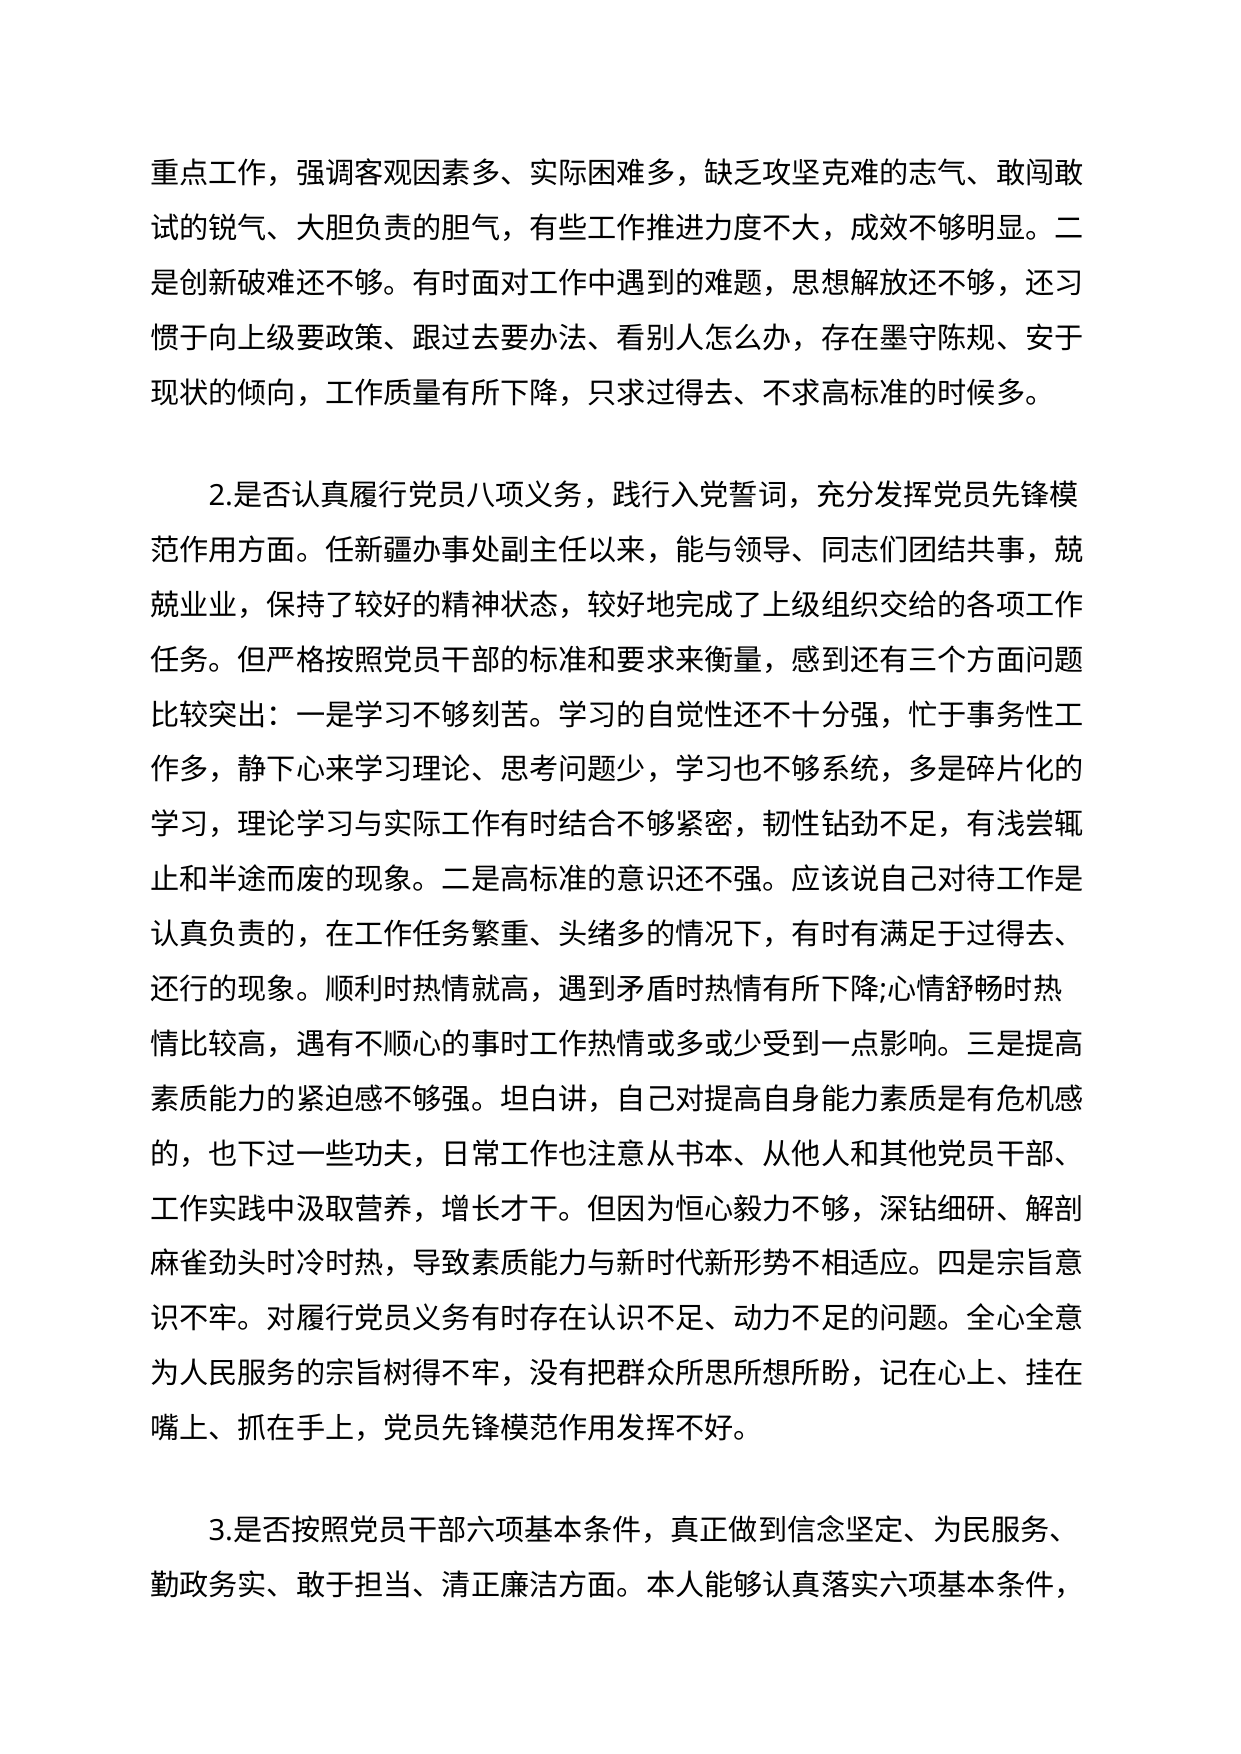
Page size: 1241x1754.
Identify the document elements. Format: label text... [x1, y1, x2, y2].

text 2.是否认真履行党员八项义务，践行入党誓词，充分发挥党员先锋模范作用方面。任新疆办事处副主任以来，能与领导、同志们团结共事，兢兢业业，保持了较好的精神状态，较好地完成了上级组织交给的各项工作任务。但严格按照党员干部的标准和要求来衡量，感到还有三个方面问题比较突出：一是学习不够刻苦。学习的自觉性还不十分强，忙于事务性工作多，静下心来学习理论、思考问题少，学习也不够系统，多是碎片化的学习，理论学习与实际工作有时结合不够紧密，韧性钻劲不足，有浅尝辄止和半途而废的现象。二是高标准的意识还不强。应该说自己对待工作是认真负责的，在工作任务繁重、头绪多的情况下，有时有满足于过得去、还行的现象。顺利时热情就高，遇到矛盾时热情有所下降;心情舒畅时热情比较高，遇有不顺心的事时工作热情或多或少受到一点影响。三是提高素质能力的紧迫感不够强。坦白讲，自己对提高自身能力素质是有危机感的，也下过一些功夫，日常工作也注意从书本、从他人和其他党员干部、工作实践中汲取营养，增长才干。但因为恒心毅力不够，深钻细研、解剖麻雀劲头时冷时热，导致素质能力与新时代新形势不相适应。四是宗旨意识不牢。对履行党员义务有时存在认识不足、动力不足的问题。全心全意为人民服务的宗旨树得不牢，没有把群众所思所想所盼，记在心上、挂在嘴上、抓在手上，党员先锋模范作用发挥不好。 [150, 471, 1090, 1447]
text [150, 1507, 1090, 1604]
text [150, 150, 1090, 412]
